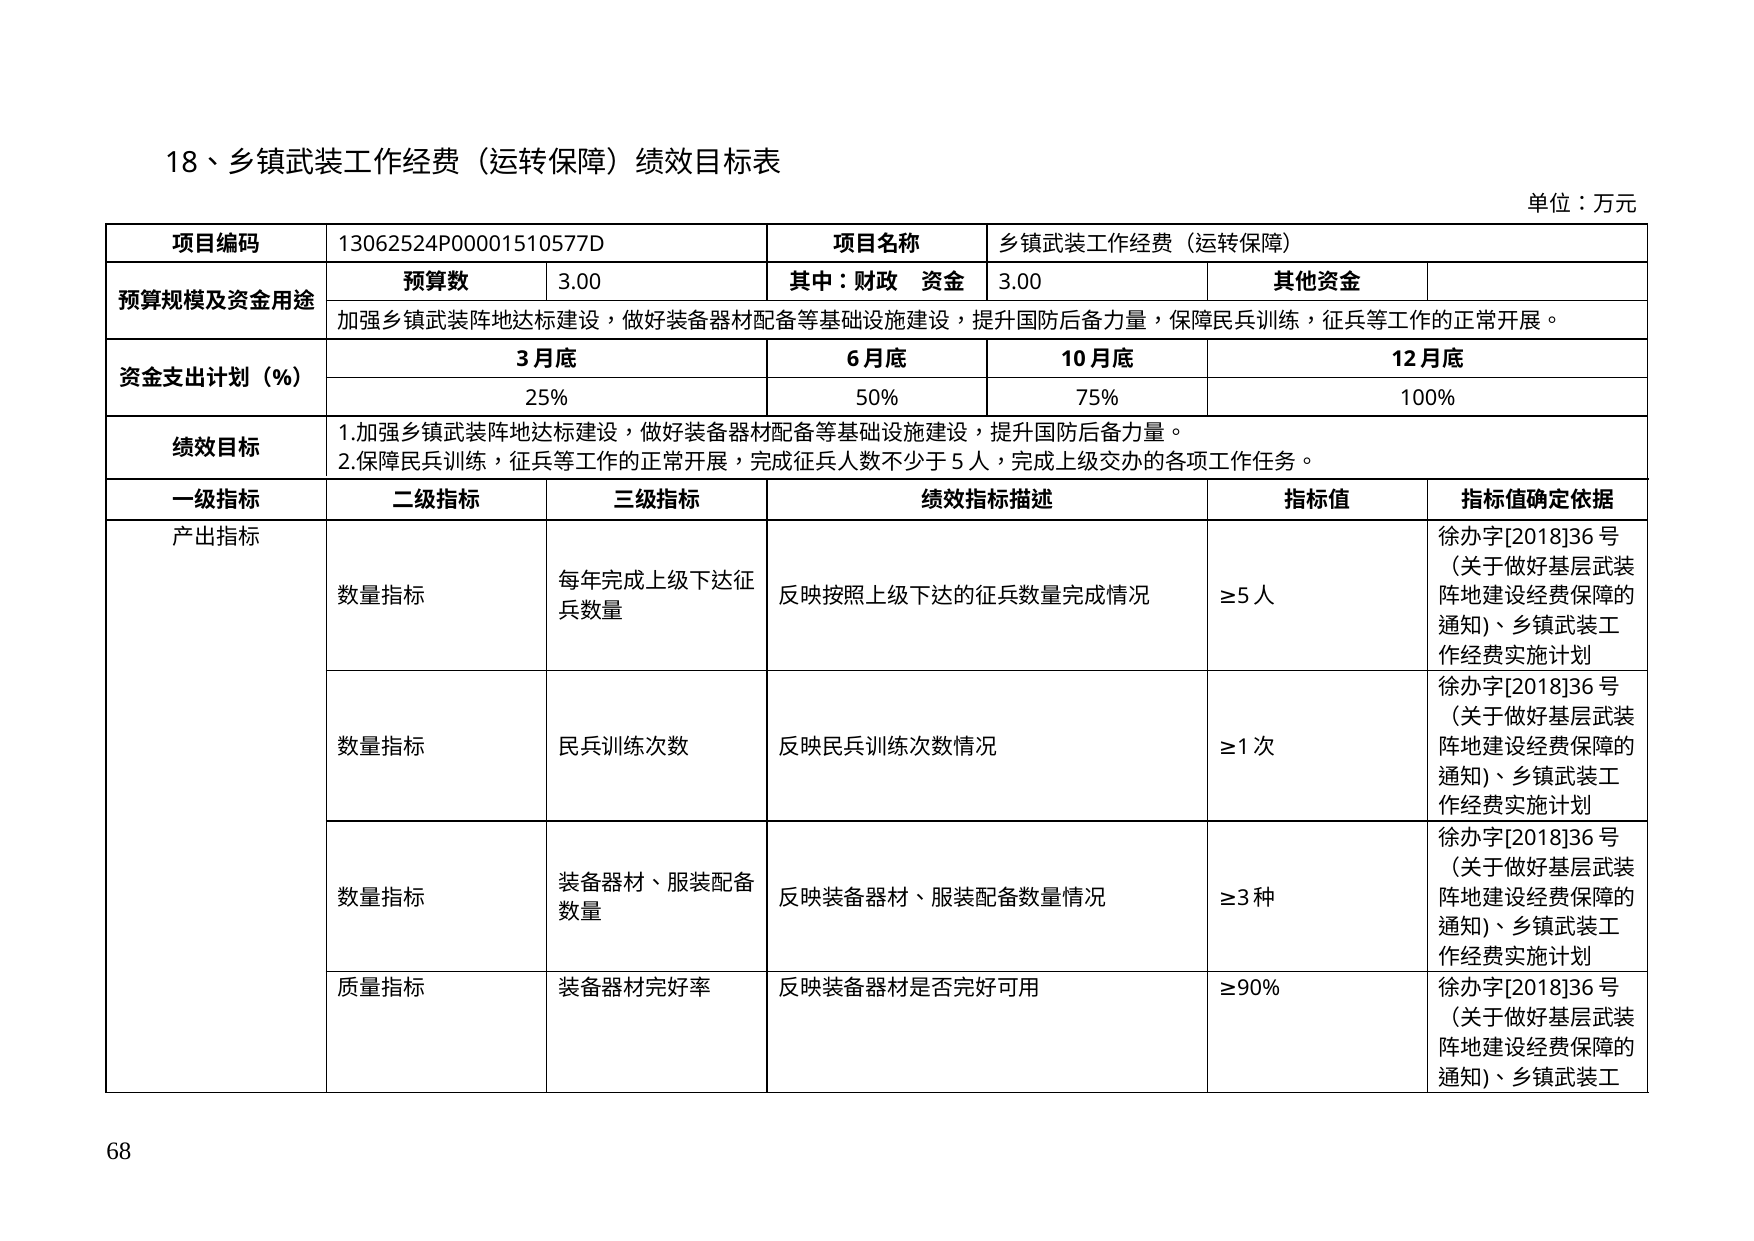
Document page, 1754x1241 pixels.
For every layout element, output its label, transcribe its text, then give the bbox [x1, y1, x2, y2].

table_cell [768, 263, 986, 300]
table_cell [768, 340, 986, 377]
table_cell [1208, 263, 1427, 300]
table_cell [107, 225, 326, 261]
text 18、乡镇武装工作经费（运转保障）绩效目标表 [106, 142, 1648, 181]
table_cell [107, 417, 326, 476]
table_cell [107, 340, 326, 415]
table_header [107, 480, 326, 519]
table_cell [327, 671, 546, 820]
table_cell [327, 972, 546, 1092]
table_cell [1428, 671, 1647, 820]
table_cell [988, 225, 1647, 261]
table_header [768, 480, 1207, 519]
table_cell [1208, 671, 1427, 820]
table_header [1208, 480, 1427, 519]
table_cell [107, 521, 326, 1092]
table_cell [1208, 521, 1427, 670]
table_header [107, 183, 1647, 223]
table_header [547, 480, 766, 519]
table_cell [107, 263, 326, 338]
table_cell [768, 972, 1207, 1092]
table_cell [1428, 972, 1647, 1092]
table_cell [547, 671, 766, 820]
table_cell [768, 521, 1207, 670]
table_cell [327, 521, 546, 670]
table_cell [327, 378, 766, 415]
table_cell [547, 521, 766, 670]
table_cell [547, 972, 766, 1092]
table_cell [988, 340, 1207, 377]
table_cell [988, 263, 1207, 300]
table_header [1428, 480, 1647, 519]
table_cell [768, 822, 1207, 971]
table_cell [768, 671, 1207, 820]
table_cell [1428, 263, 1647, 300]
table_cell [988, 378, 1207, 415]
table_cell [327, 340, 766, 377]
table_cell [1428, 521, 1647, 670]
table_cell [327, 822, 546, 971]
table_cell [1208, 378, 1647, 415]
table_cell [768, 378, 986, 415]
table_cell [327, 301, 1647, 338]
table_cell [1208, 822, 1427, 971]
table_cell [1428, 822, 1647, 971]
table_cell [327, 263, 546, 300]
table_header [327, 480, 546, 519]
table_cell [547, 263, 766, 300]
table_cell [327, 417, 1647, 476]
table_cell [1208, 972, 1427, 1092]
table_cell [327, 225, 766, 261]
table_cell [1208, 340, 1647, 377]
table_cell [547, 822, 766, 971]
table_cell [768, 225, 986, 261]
